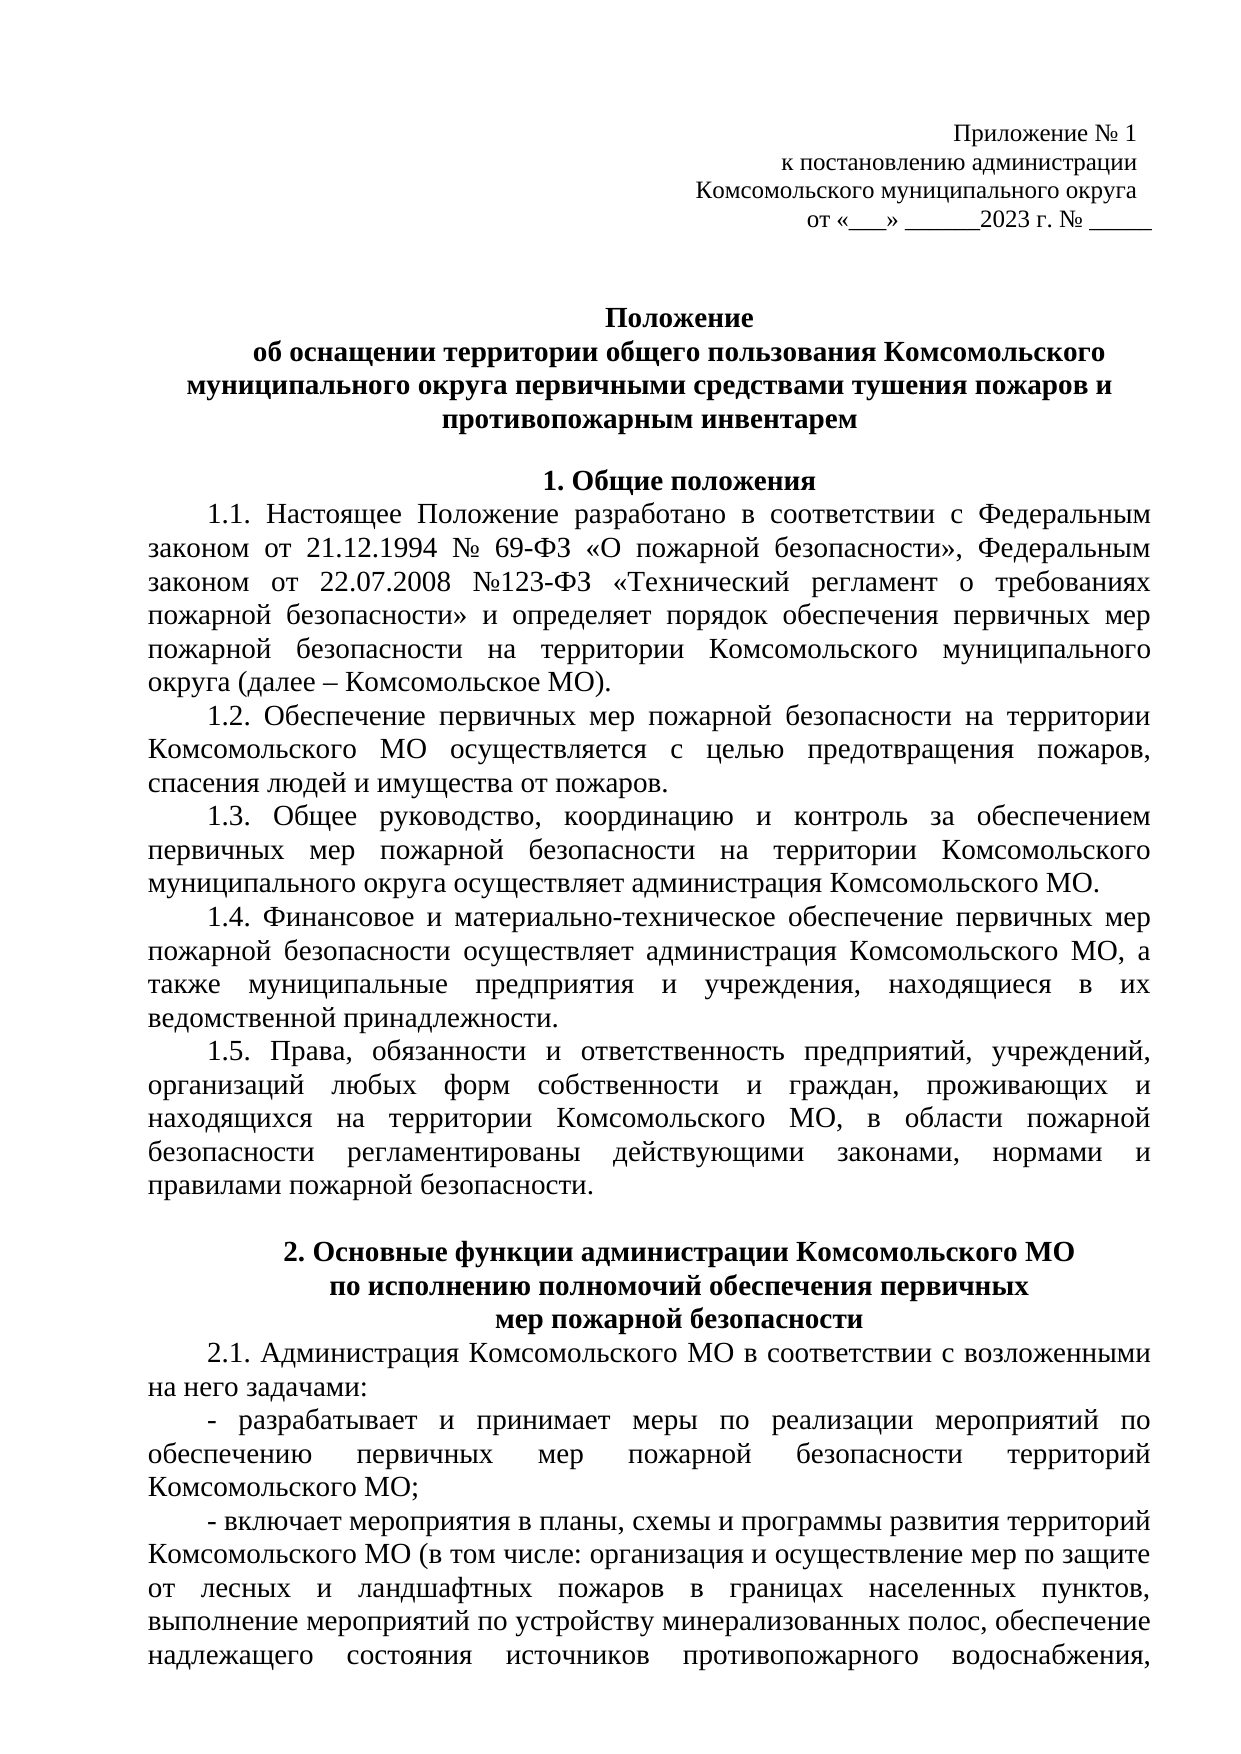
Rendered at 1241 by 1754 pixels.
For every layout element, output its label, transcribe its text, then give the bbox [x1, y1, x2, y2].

text 1.2. Обеспечение первичных мер пожарной безопасности на территории Комсомольского МО осуществляется с целью предотвращения пожаров, спасения людей и имущества от пожаров. [148, 698, 1152, 798]
text к постановлению администрации [202, 147, 1137, 176]
text - разрабатывает и принимает меры по реализации мероприятий по обеспечению первичных мер пожарной безопасности территорий Комсомольского МО; [148, 1402, 1152, 1503]
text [148, 1503, 1152, 1671]
text 1.4. Финансовое и материально-техническое обеспечение первичных мер пожарной безопасности осуществляет администрация Комсомольского МО, а также муниципальные предприятия и учреждения, находящиеся в их ведомственной принадлежности. [148, 899, 1152, 1033]
text 1.1. Настоящее Положение разработано в соответствии с Федеральным законом от 21.12.1994 № 69-ФЗ «О пожарной безопасности», Федеральным законом от 22.07.2008 №123-ФЗ «Технический регламент о требованиях пожарной безопасности» и определяет порядок обеспечения первичных мер пожарной безопасности на территории Комсомольского муниципального округа (далее – Комсомольское МО). [148, 497, 1152, 698]
text Положение [148, 300, 1152, 334]
text мер пожарной безопасности [148, 1302, 1152, 1335]
text от «___» ______2023 г. № _____ [148, 204, 1152, 233]
text 2. Основные функции администрации Комсомольского МО [148, 1234, 1152, 1268]
text 1. Общие положения [148, 463, 1152, 497]
text об оснащении территории общего пользования Комсомольского муниципального округа первичными средствами тушения пожаров и противопожарным инвентарем [148, 334, 1152, 434]
text по исполнению полномочий обеспечения первичных [148, 1268, 1152, 1302]
text Комсомольского муниципального округа [202, 176, 1137, 204]
text Приложение № 1 [202, 118, 1137, 147]
text 1.5. Права, обязанности и ответственность предприятий, учреждений, организаций любых форм собственности и граждан, проживающих и находящихся на территории Комсомольского МО, в области пожарной безопасности регламентированы действующими законами, нормами и правилами пожарной безопасности. [148, 1033, 1152, 1201]
text 1.3. Общее руководство, координацию и контроль за обеспечением первичных мер пожарной безопасности на территории Комсомольского муниципального округа осуществляет администрация Комсомольского МО. [148, 798, 1152, 899]
text 2.1. Администрация Комсомольского МО в соответствии с возложенными на него задачами: [148, 1335, 1152, 1402]
